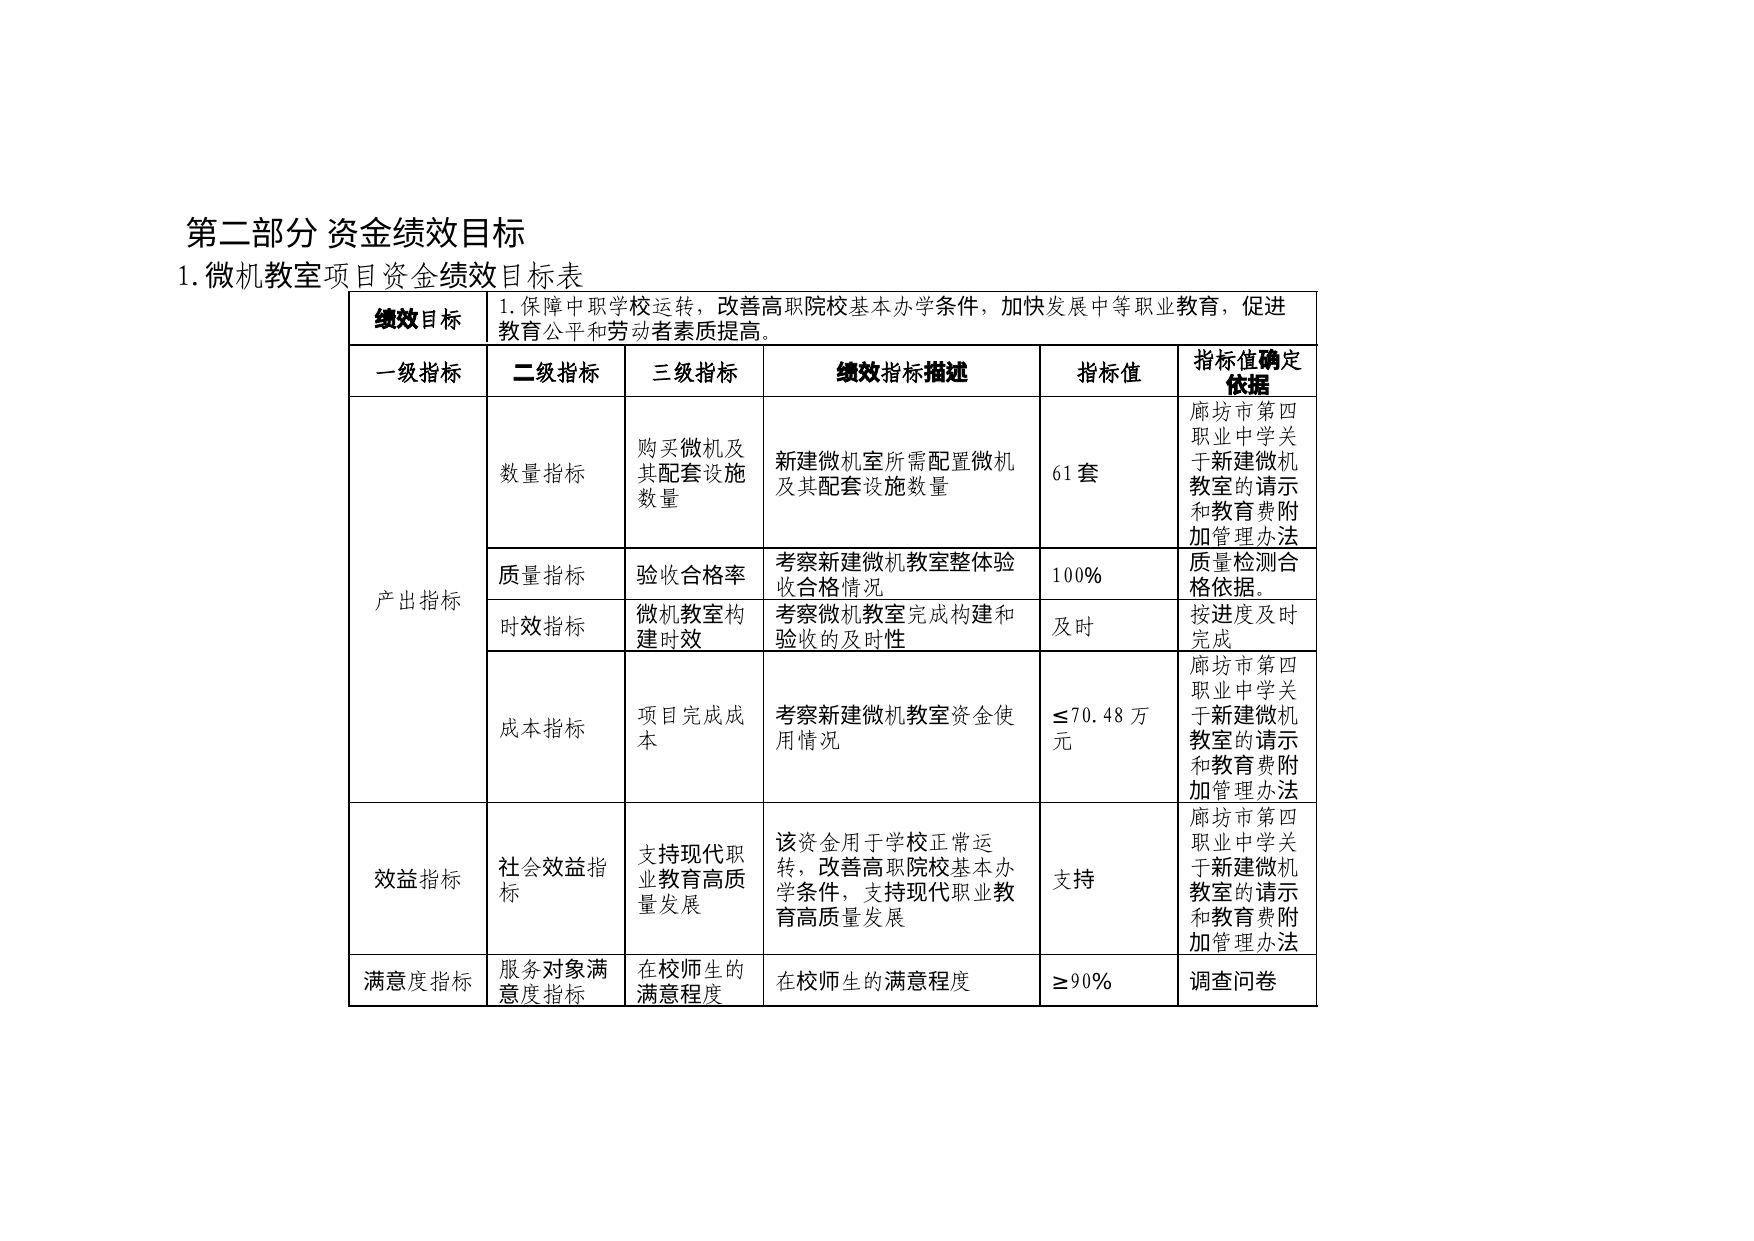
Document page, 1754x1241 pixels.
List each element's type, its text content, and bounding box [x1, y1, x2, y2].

table_cell ≤70.48万元 [1041, 652, 1177, 802]
table_cell 购买微机及其配套设施数量 [626, 397, 763, 547]
table_cell 支持现代职业教育高质量发展 [626, 803, 763, 953]
table_cell 质量检测合格依据。 [1179, 549, 1316, 599]
text 1.微机教室项目资金绩效目标表 [118, 257, 1547, 291]
table_header 二级指标 [488, 346, 624, 396]
table_cell 满意度指标 [350, 955, 486, 1005]
table_cell 廊坊市第四职业中学关于新建微机教室的请示和教育费附加管理办法 [1179, 803, 1316, 953]
table_cell 新建微机室所需配置微机及其配套设施数量 [764, 397, 1039, 547]
table_cell 微机教室构建时效 [626, 600, 763, 650]
table_cell 考察新建微机教室整体验收合格情况 [764, 549, 1039, 599]
table_cell 数量指标 [488, 397, 624, 547]
table_cell 该资金用于学校正常运转，改善高职院校基本办学条件，支持现代职业教育高质量发展 [764, 803, 1039, 953]
table_cell 及时 [1041, 600, 1177, 650]
table_cell 质量指标 [488, 549, 624, 599]
table_cell 验收合格率 [626, 549, 763, 599]
table_cell 在校师生的满意程度 [626, 955, 763, 1005]
table_header 指标值确定依据 [1179, 346, 1316, 396]
table_cell 考察新建微机教室资金使用情况 [764, 652, 1039, 802]
table_cell 按进度及时完成 [1179, 600, 1316, 650]
table_cell 廊坊市第四职业中学关于新建微机教室的请示和教育费附加管理办法 [1179, 397, 1316, 547]
table_cell 成本指标 [488, 652, 624, 802]
table_cell 时效指标 [488, 600, 624, 650]
table_header 一级指标 [350, 346, 486, 396]
table_header 1.保障中职学校运转，改善高职院校基本办学条件，加快发展中等职业教育，促进教育公平和劳动者素质提高。 [488, 292, 1316, 342]
table_header 指标值 [1041, 346, 1177, 396]
table_cell 产出指标 [350, 397, 486, 802]
table_cell 考察微机教室完成构建和验收的及时性 [764, 600, 1039, 650]
table_cell 项目完成成本 [626, 652, 763, 802]
table_cell 支持 [1041, 803, 1177, 953]
table_header 绩效目标 [350, 292, 486, 342]
table_header 三级指标 [626, 346, 763, 396]
table_cell 调查问卷 [1179, 955, 1316, 1005]
table_cell 61套 [1041, 397, 1177, 547]
table_cell 社会效益指标 [488, 803, 624, 953]
table_cell 100% [1041, 549, 1177, 599]
table_cell 效益指标 [350, 803, 486, 953]
table_header 绩效指标描述 [764, 346, 1039, 396]
text 第二部分 资金绩效目标 [118, 197, 1547, 257]
table_cell 服务对象满意度指标 [488, 955, 624, 1005]
table_cell 在校师生的满意程度 [764, 955, 1039, 1005]
table_cell ≥90% [1041, 955, 1177, 1005]
table_cell 廊坊市第四职业中学关于新建微机教室的请示和教育费附加管理办法 [1179, 652, 1316, 802]
